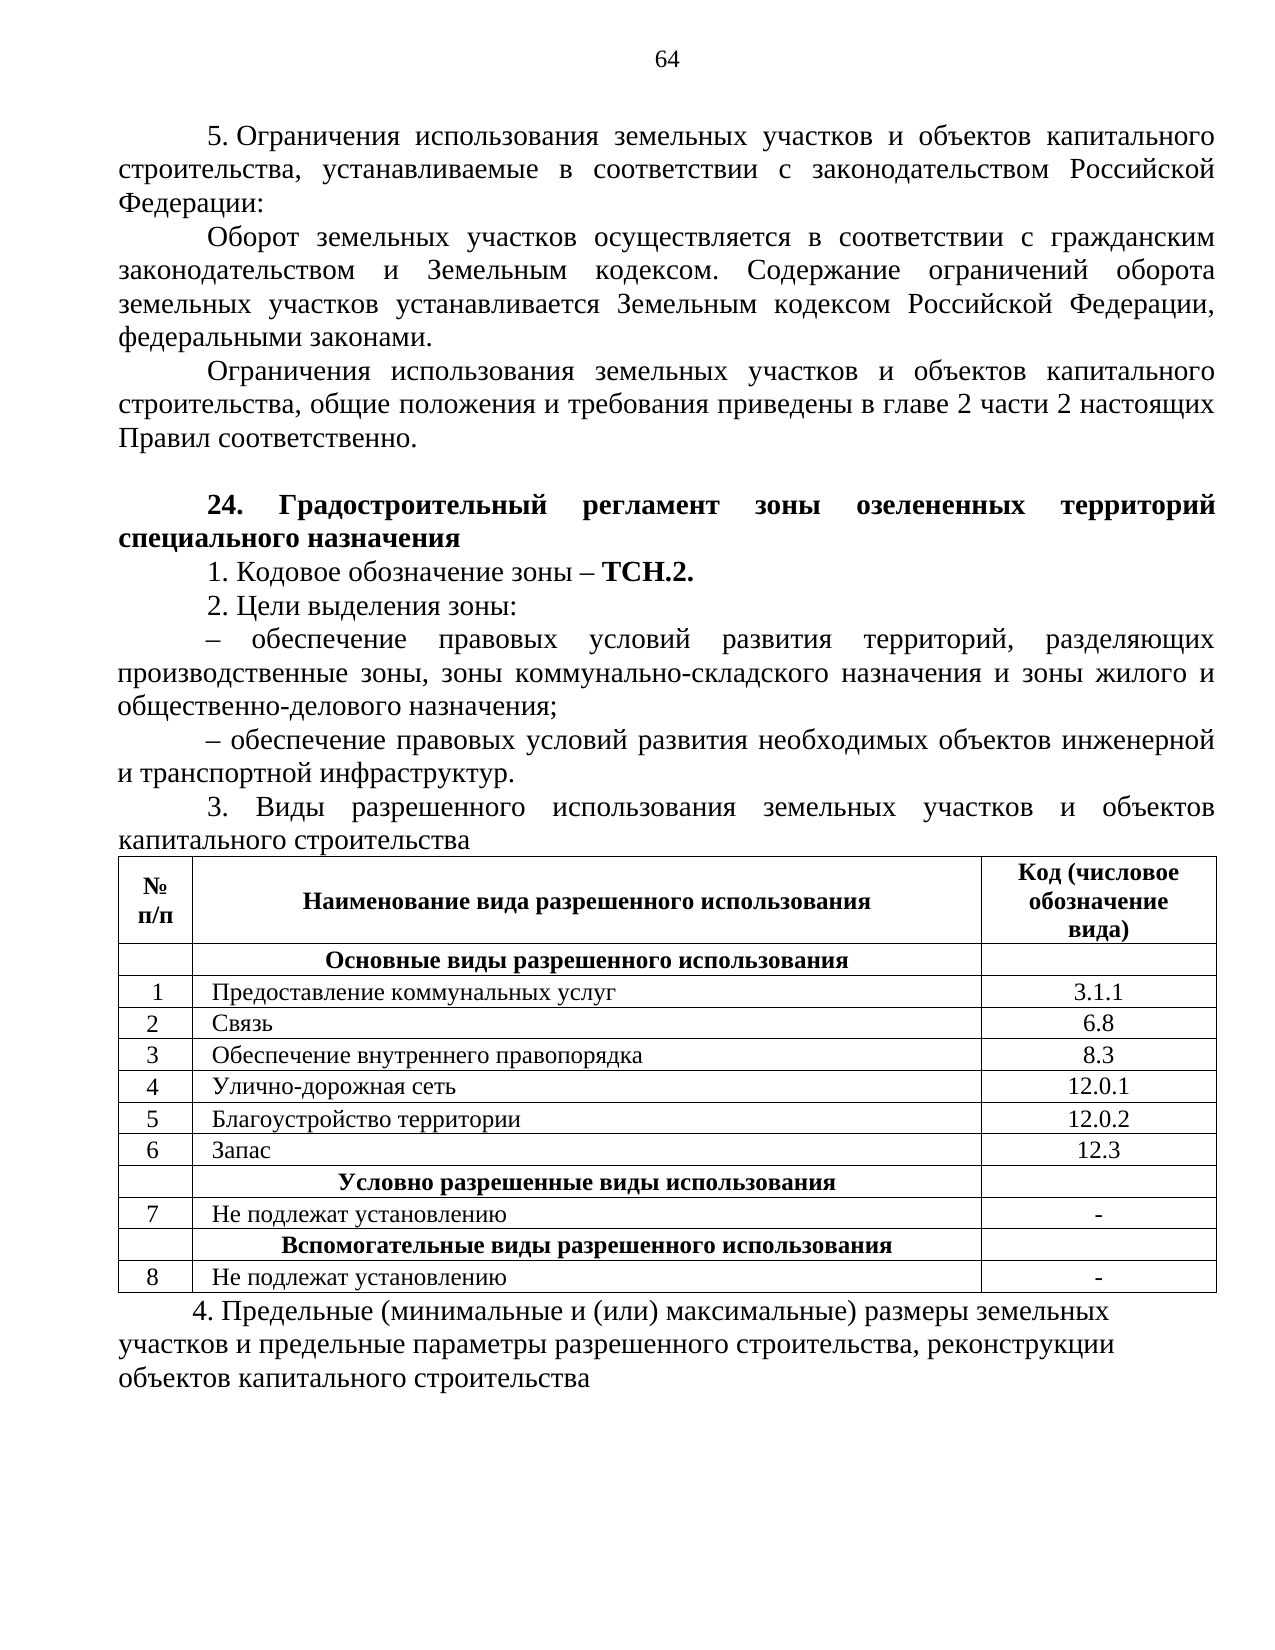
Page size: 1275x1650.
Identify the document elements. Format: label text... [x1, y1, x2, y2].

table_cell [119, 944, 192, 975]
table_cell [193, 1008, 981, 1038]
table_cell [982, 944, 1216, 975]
text 3. Виды разрешенного использования земельных участков и объектов капитального строительства [118, 789, 1216, 856]
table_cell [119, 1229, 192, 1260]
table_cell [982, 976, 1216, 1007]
text 5. Ограничения использования земельных участков и объектов капитального строительства, устанавливаемые в соответствии с законодательством Российской Федерации: [118, 118, 1216, 219]
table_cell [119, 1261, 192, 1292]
subtitle 24. Градостроительный регламент зоны озелененных территорий специального назначения [118, 487, 1216, 554]
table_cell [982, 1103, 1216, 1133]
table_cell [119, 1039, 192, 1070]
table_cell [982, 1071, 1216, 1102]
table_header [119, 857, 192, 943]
list – обеспечение правовых условий развития необходимых объектов инженерной и транспортной инфраструктур. [117, 722, 1216, 789]
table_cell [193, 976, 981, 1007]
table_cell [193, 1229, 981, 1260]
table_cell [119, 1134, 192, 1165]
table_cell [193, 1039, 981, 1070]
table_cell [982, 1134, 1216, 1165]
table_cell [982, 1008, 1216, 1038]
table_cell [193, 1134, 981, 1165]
text 4. Предельные (минимальные и (или) максимальные) размеры земельных участков и предельные параметры разрешенного строительства, реконструкции объектов капитального строительства [118, 1293, 1216, 1393]
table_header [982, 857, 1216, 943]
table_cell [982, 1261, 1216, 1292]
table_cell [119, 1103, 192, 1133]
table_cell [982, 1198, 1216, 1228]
text Оборот земельных участков осуществляется в соответствии с гражданским законодательством и Земельным кодексом. Содержание ограничений оборота земельных участков устанавливается Земельным кодексом Российской Федерации, федеральными законами. [118, 219, 1216, 353]
list – обеспечение правовых условий развития территорий, разделяющих производственные зоны, зоны коммунально-складского назначения и зоны жилого и общественно-делового назначения; [117, 621, 1216, 722]
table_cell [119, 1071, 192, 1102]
text Ограничения использования земельных участков и объектов капитального строительства, общие положения и требования приведены в главе 2 части 2 настоящих Правил соответственно. [118, 353, 1216, 453]
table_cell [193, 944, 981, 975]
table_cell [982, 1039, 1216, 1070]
text 1. Кодовое обозначение зоны – ТСН.2. [118, 554, 1216, 588]
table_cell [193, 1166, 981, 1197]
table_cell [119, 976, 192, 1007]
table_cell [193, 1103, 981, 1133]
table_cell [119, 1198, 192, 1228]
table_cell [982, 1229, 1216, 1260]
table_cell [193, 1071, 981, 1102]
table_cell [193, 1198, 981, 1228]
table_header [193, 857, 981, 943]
text 2. Цели выделения зоны: [118, 588, 1216, 621]
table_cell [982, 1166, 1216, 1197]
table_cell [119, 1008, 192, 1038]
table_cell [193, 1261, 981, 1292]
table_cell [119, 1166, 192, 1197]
